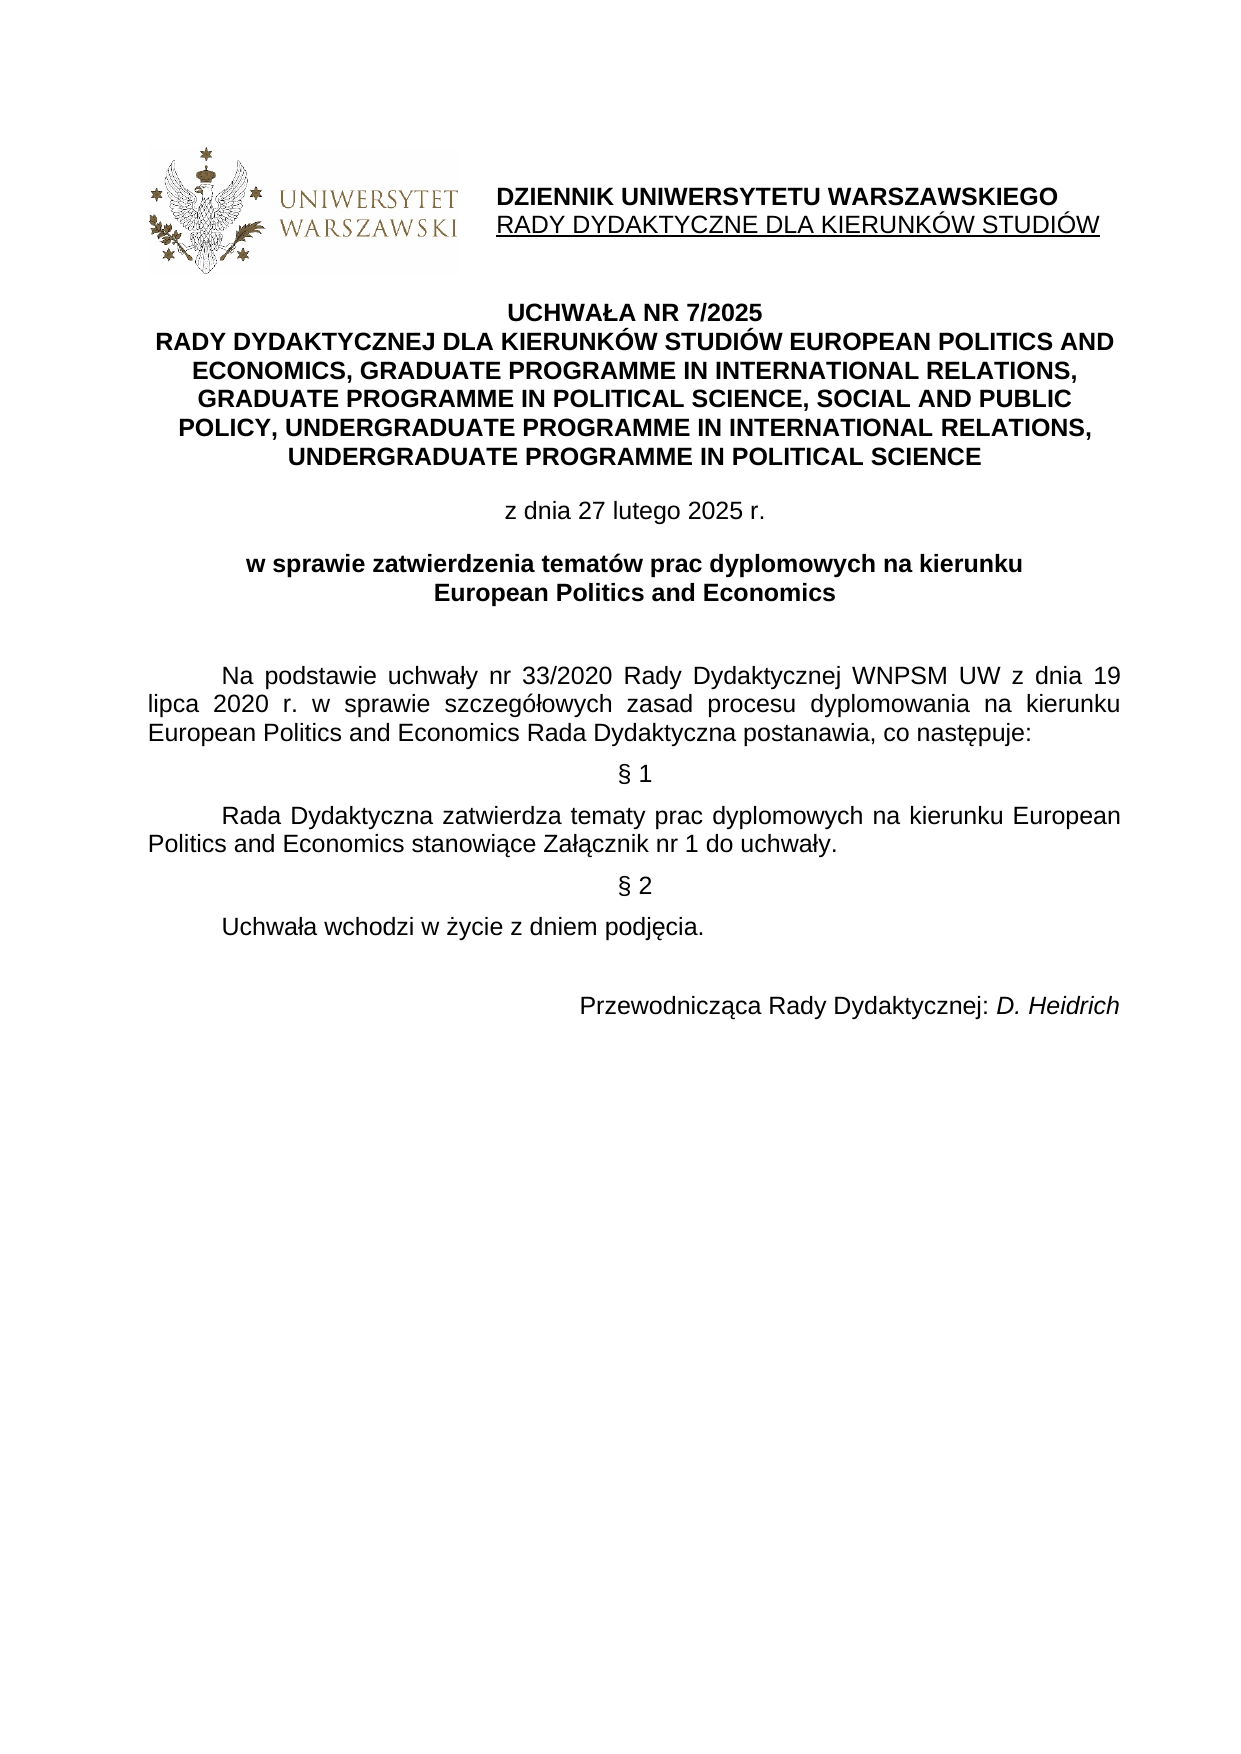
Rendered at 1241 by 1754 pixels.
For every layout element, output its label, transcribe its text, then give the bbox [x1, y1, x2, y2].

text UCHWAŁA NR 7/2025 [148, 298, 1122, 327]
text § 2 [148, 871, 1122, 899]
text Na podstawie uchwały nr 33/2020 Rady Dydaktycznej WNPSM UW z dnia 19 lipca 2020 r. w sprawie szczegółowych zasad procesu dyplomowania na kierunku European Politics and Economics Rada Dydaktyczna postanawia, co następuje: [148, 661, 1122, 747]
text § 1 [148, 759, 1122, 788]
picture [149, 147, 458, 274]
text Uchwała wchodzi w życie z dniem podjęcia. [221, 912, 1122, 941]
text Rada Dydaktyczna zatwierdza tematy prac dyplomowych na kierunku European Politics and Economics stanowiące Załącznik nr 1 do uchwały. [148, 801, 1122, 858]
text RADY DYDAKTYCZNEJ DLA KIERUNKÓW STUDIÓW EUROPEAN POLITICS AND ECONOMICS, GRADUATE PROGRAMME IN INTERNATIONAL RELATIONS, GRADUATE PROGRAMME IN POLITICAL SCIENCE, SOCIAL AND PUBLIC POLICY, UNDERGRADUATE PROGRAMME IN INTERNATIONAL RELATIONS, UNDERGRADUATE PROGRAMME IN POLITICAL SCIENCE [148, 327, 1122, 471]
text Przewodnicząca Rady Dydaktycznej: D. Heidrich [148, 991, 1122, 1019]
text z dnia 27 lutego 2025 r. [148, 496, 1122, 524]
text w sprawie zatwierdzenia tematów prac dyplomowych na kierunku European Politics and Economics [148, 549, 1122, 607]
